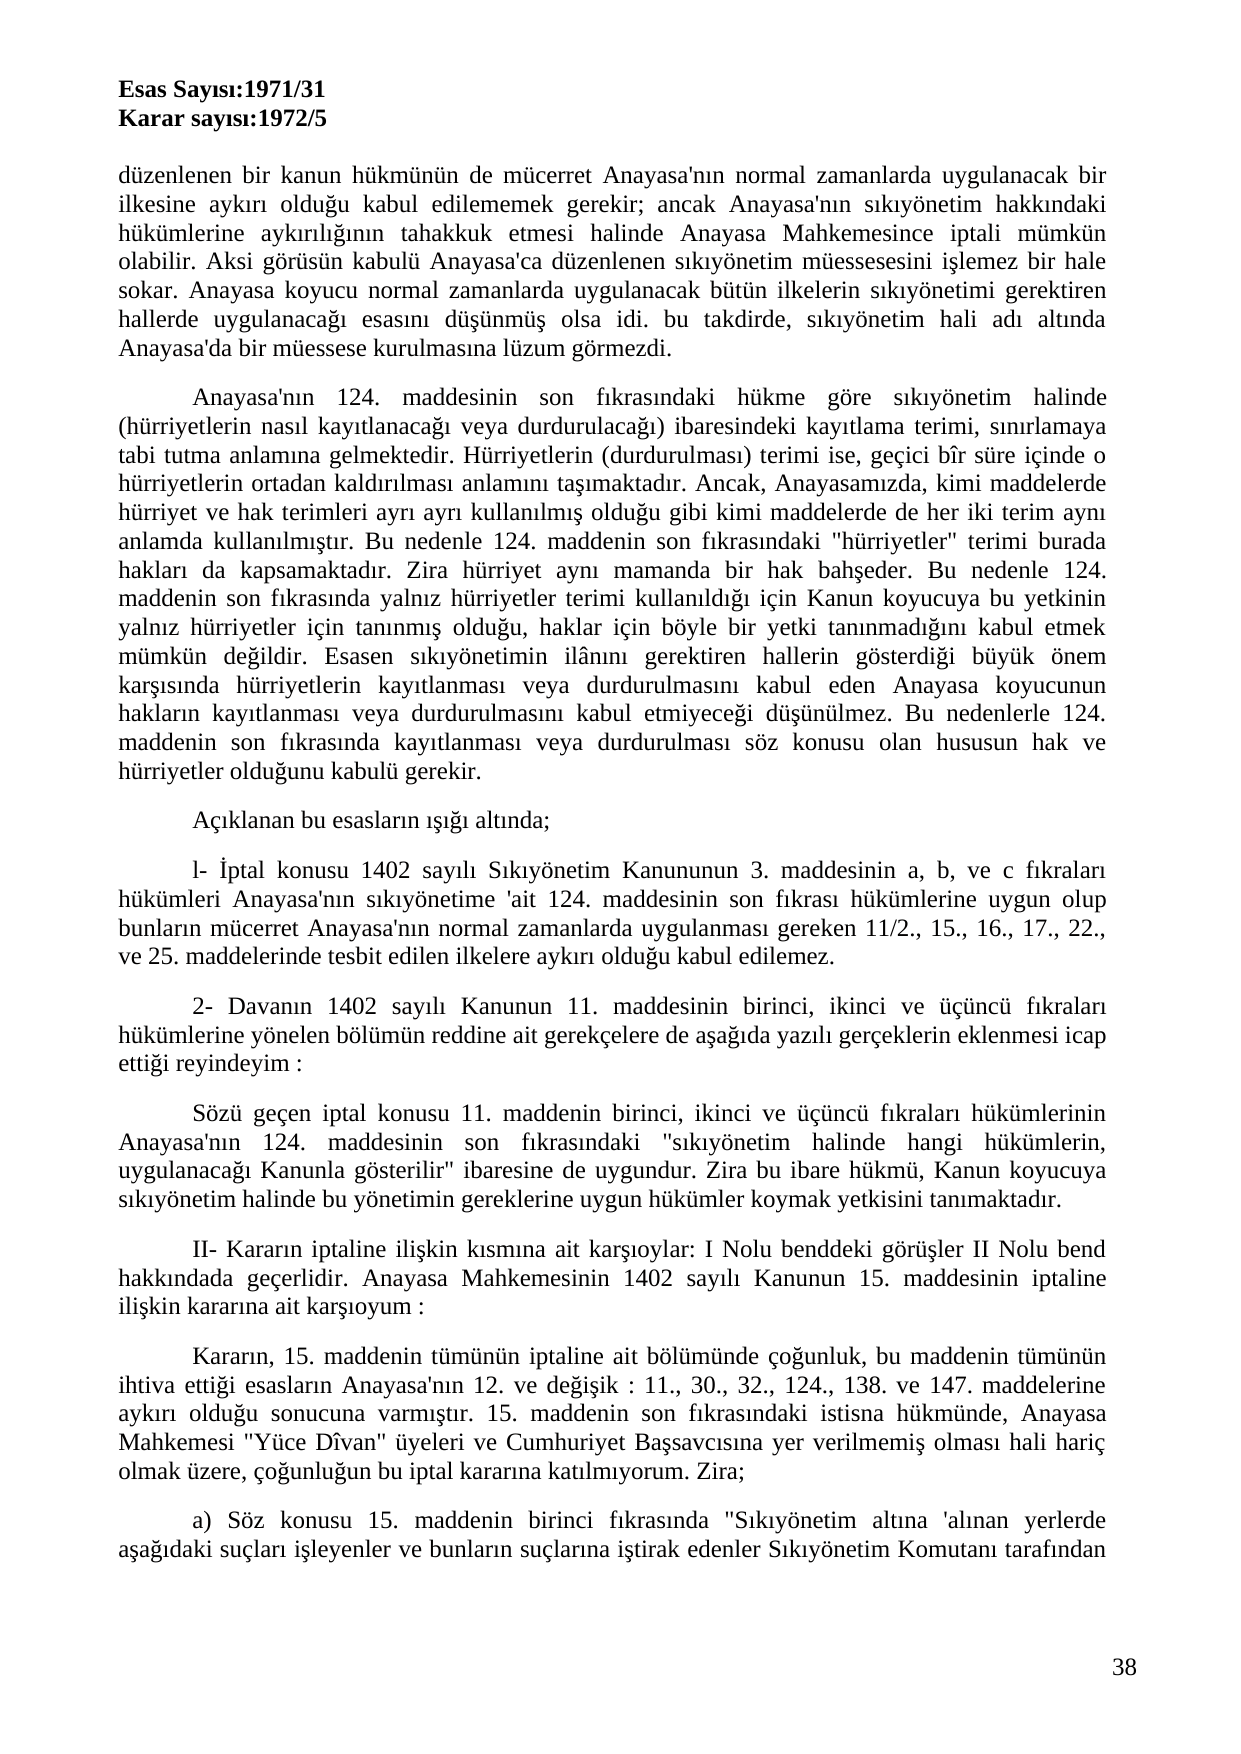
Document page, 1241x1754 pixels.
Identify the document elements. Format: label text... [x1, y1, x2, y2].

text Kararın, 15. maddenin tümünün iptaline ait bölümünde çoğunluk, bu maddenin tümünün ihtiva ettiği esasların Anayasa'nın 12. ve değişik : 11., 30., 32., 124., 138. ve 147. maddelerine aykırı olduğu sonucuna varmıştır. 15. maddenin son fıkrasındaki istisna hükmünde, Anayasa Mahkemesi "Yüce Dîvan" üyeleri ve Cumhuriyet Başsavcısına yer verilmemiş olması hali hariç olmak üzere, çoğunluğun bu iptal kararına katılmıyorum. Zira; [118, 1341, 1107, 1485]
text II- Kararın iptaline ilişkin kısmına ait karşıoylar: I Nolu benddeki görüşler II Nolu bend hakkındada geçerlidir. Anayasa Mahkemesinin 1402 sayılı Kanunun 15. maddesinin iptaline ilişkin kararına ait karşıoyum : [118, 1234, 1107, 1320]
text Anayasa'nın 124. maddesinin son fıkrasındaki hükme göre sıkıyönetim halinde (hürriyetlerin nasıl kayıtlanacağı veya durdurulacağı) ibaresindeki kayıtlama terimi, sınırlamaya tabi tutma anlamına gelmektedir. Hürriyetlerin (durdurulması) terimi ise, geçici bîr süre içinde o hürriyetlerin ortadan kaldırılması anlamını taşımaktadır. Ancak, Anayasamızda, kimi maddelerde hürriyet ve hak terimleri ayrı ayrı kullanılmış olduğu gibi kimi maddelerde de her iki terim aynı anlamda kullanılmıştır. Bu nedenle 124. maddenin son fıkrasındaki "hürriyetler" terimi burada hakları da kapsamaktadır. Zira hürriyet aynı mamanda bir hak bahşeder. Bu nedenle 124. maddenin son fıkrasında yalnız hürriyetler terimi kullanıldığı için Kanun koyucuya bu yetkinin yalnız hürriyetler için tanınmış olduğu, haklar için böyle bir yetki tanınmadığını kabul etmek mümkün değildir. Esasen sıkıyönetimin ilânını gerektiren hallerin gösterdiği büyük önem karşısında hürriyetlerin kayıtlanması veya durdurulmasını kabul eden Anayasa koyucunun hakların kayıtlanması veya durdurulmasını kabul etmiyeceği düşünülmez. Bu nedenlerle 124. maddenin son fıkrasında kayıtlanması veya durdurulması söz konusu olan hususun hak ve hürriyetler olduğunu kabulü gerekir. [118, 382, 1107, 785]
text Açıklanan bu esasların ışığı altında; [118, 806, 1107, 834]
text l- İptal konusu 1402 sayılı Sıkıyönetim Kanununun 3. maddesinin a, b, ve c fıkraları hükümleri Anayasa'nın sıkıyönetime 'ait 124. maddesinin son fıkrası hükümlerine uygun olup bunların mücerret Anayasa'nın normal zamanlarda uygulanması gereken 11/2., 15., 16., 17., 22., ve 25. maddelerinde tesbit edilen ilkelere aykırı olduğu kabul edilemez. [118, 855, 1107, 970]
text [118, 160, 1107, 361]
text Sözü geçen iptal konusu 11. maddenin birinci, ikinci ve üçüncü fıkraları hükümlerinin Anayasa'nın 124. maddesinin son fıkrasındaki "sıkıyönetim halinde hangi hükümlerin, uygulanacağı Kanunla gösterilir" ibaresine de uygundur. Zira bu ibare hükmü, Kanun koyucuya sıkıyönetim halinde bu yönetimin gereklerine uygun hükümler koymak yetkisini tanımaktadır. [118, 1098, 1107, 1213]
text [118, 1506, 1107, 1563]
text 2- Davanın 1402 sayılı Kanunun 11. maddesinin birinci, ikinci ve üçüncü fıkraları hükümlerine yönelen bölümün reddine ait gerekçelere de aşağıda yazılı gerçeklerin eklenmesi icap ettiği reyindeyim : [118, 991, 1107, 1077]
